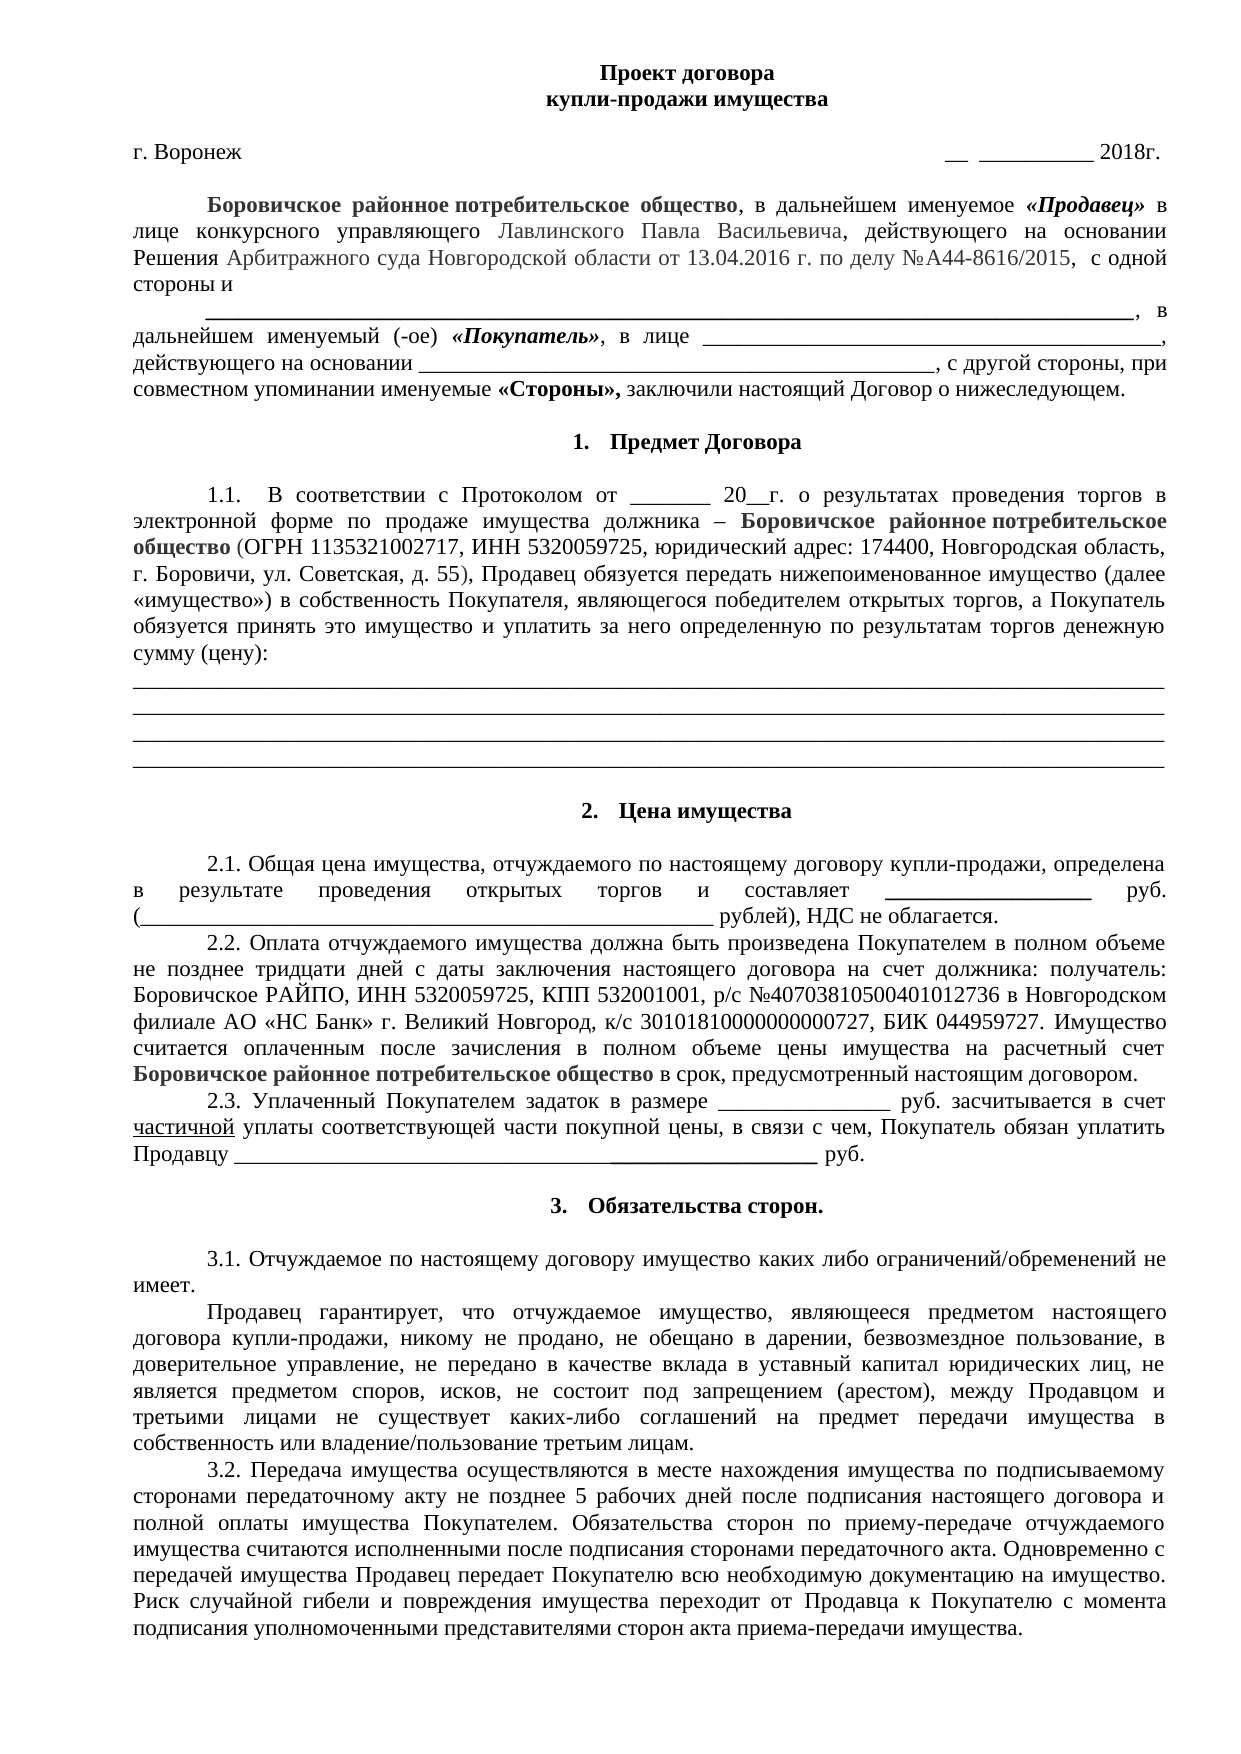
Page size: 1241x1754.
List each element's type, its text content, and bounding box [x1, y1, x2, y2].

list Предмет Договора [207, 428, 1167, 454]
text Проект договора [133, 59, 1167, 85]
text ________________________________________________________________________________________________________________________________________________________________________________________________________________________________________________________________________________________________________________________________________________________________________ [133, 665, 1167, 771]
text Боровичское районное потребительское общество, в дальнейшем именуемое «Продавец» в лице конкурсного управляющего Лавлинского Павла Васильевича, действующего на основании Решения Арбитражного суда Новгородской области от 13.04.2016 г. по делу №А44-8616/2015, с одной стороны и [133, 191, 1167, 296]
text _________________________________________________________________________________, в дальнейшем именуемый (-ое) «Покупатель», в лице ________________________________________, действующего на основании _____________________________________________, с другой стороны, при совместном упоминании именуемые «Стороны», заключили настоящий Договор о нижеследующем. [133, 296, 1167, 402]
text 1.1. В соответствии с Протоколом от _______ 20__г. о результатах проведения торгов в электронной форме по продаже имущества должника – Боровичское районное потребительское общество (ОГРН 1135321002717, ИНН 5320059725, юридический адрес: 174400, Новгородская область, г. Боровичи, ул. Советская, д. 55), Продавец обязуется передать нижепоименованное имущество (далее «имущество») в собственность Покупателя, являющегося победителем открытых торгов, а Покупатель обязуется принять это имущество и уплатить за него определенную по результатам торгов денежную сумму (цену): [133, 481, 1167, 665]
text 3.1. Отчуждаемое по настоящему договору имущество каких либо ограничений/обременений не имеет. [133, 1245, 1167, 1298]
text 2.1. Общая цена имущества, отчуждаемого по настоящему договору купли-продажи, определена в результате проведения открытых торгов и составляет __________________ руб. (__________________________________________________ рублей), НДС не облагается. [133, 850, 1167, 929]
text Продавец гарантирует, что отчуждаемое имущество, являющееся предметом настоящего договора купли-продажи, никому не продано, не обещано в дарении, безвозмездное пользование, в доверительное управление, не передано в качестве вклада в уставный капитал юридических лиц, не является предметом споров, исков, не состоит под запрещением (арестом), между Продавцом и третьими лицами не существует каких-либо соглашений на предмет передачи имущества в собственность или владение/пользование третьим лицам. [133, 1298, 1167, 1456]
text купли-продажи имущества [133, 85, 1167, 112]
list Обязательства сторон. [207, 1192, 1167, 1219]
text 2.3. Уплаченный Покупателем задаток в размере _______________ руб. засчитывается в счет частичной уплаты соответствующей части покупной цены, в связи с чем, Покупатель обязан уплатить Продавцу ___________________________________________________ руб. [133, 1087, 1167, 1166]
text 3.2. Передача имущества осуществляются в месте нахождения имущества по подписываемому сторонами передаточному акту не позднее 5 рабочих дней после подписания настоящего договора и полной оплаты имущества Покупателем. Обязательства сторон по приему-передаче отчуждаемого имущества считаются исполненными после подписания сторонами передаточного акта. Одновременно с передачей имущества Продавец передает Покупателю всю необходимую документацию на имущество. Риск случайной гибели и повреждения имущества переходит от Продавца к Покупателю с момента подписания уполномоченными представителями сторон акта приема-передачи имущества. [133, 1456, 1167, 1640]
list Цена имущества [207, 797, 1167, 823]
text г. Воронеж __ __________ 2018г. [133, 138, 1167, 164]
text 2.2. Оплата отчуждаемого имущества должна быть произведена Покупателем в полном объеме не позднее тридцати дней с даты заключения настоящего договора на счет должника: получатель: Боровичское РАЙПО, ИНН 5320059725, КПП 532001001, р/с №40703810500401012736 в Новгородском филиале АО «НС Банк» г. Великий Новгород, к/с 30101810000000000727, БИК 044959727. Имущество считается оплаченным после зачисления в полном объеме цены имущества на расчетный счет Боровичское районное потребительское общество в срок, предусмотренный настоящим договором. [133, 929, 1167, 1087]
